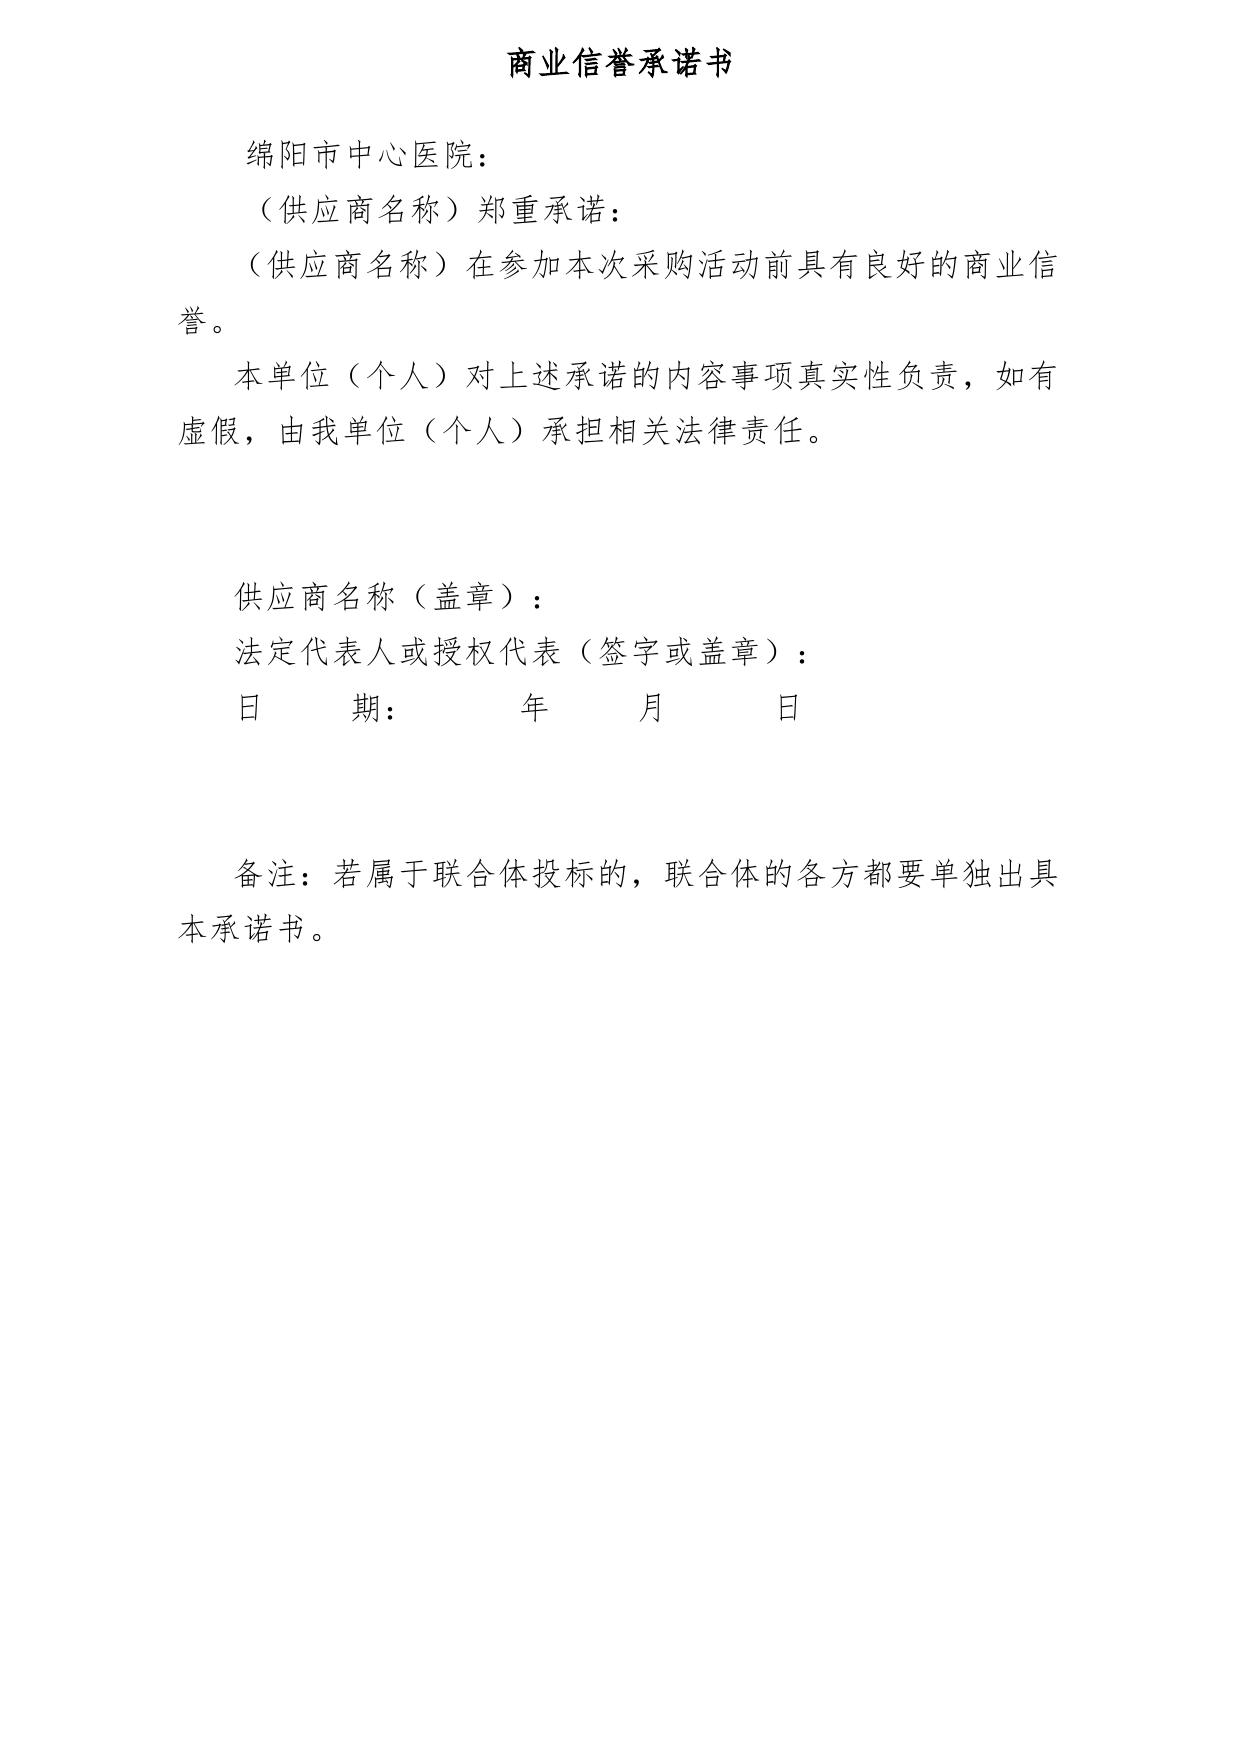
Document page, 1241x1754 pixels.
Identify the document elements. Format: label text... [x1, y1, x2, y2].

text 法定代表人或授权代表（签字或盖章）： [176, 632, 1064, 668]
text 本单位（个人）对上述承诺的内容事项真实性负责，如有虚假，由我单位（个人）承担相关法律责任。 [176, 355, 1064, 447]
text 备注：若属于联合体投标的，联合体的各方都要单独出具本承诺书。 [176, 853, 1064, 945]
text 商业信誉承诺书 [176, 42, 1064, 78]
text （供应商名称）在参加本次采购活动前具有良好的商业信誉。 [176, 244, 1064, 337]
text 供应商名称（盖章）： [176, 576, 1064, 613]
text （供应商名称）郑重承诺： [176, 189, 1064, 226]
text 日 期： 年 月 日 [176, 687, 1064, 724]
text 绵阳市中心医院： [176, 134, 1064, 171]
